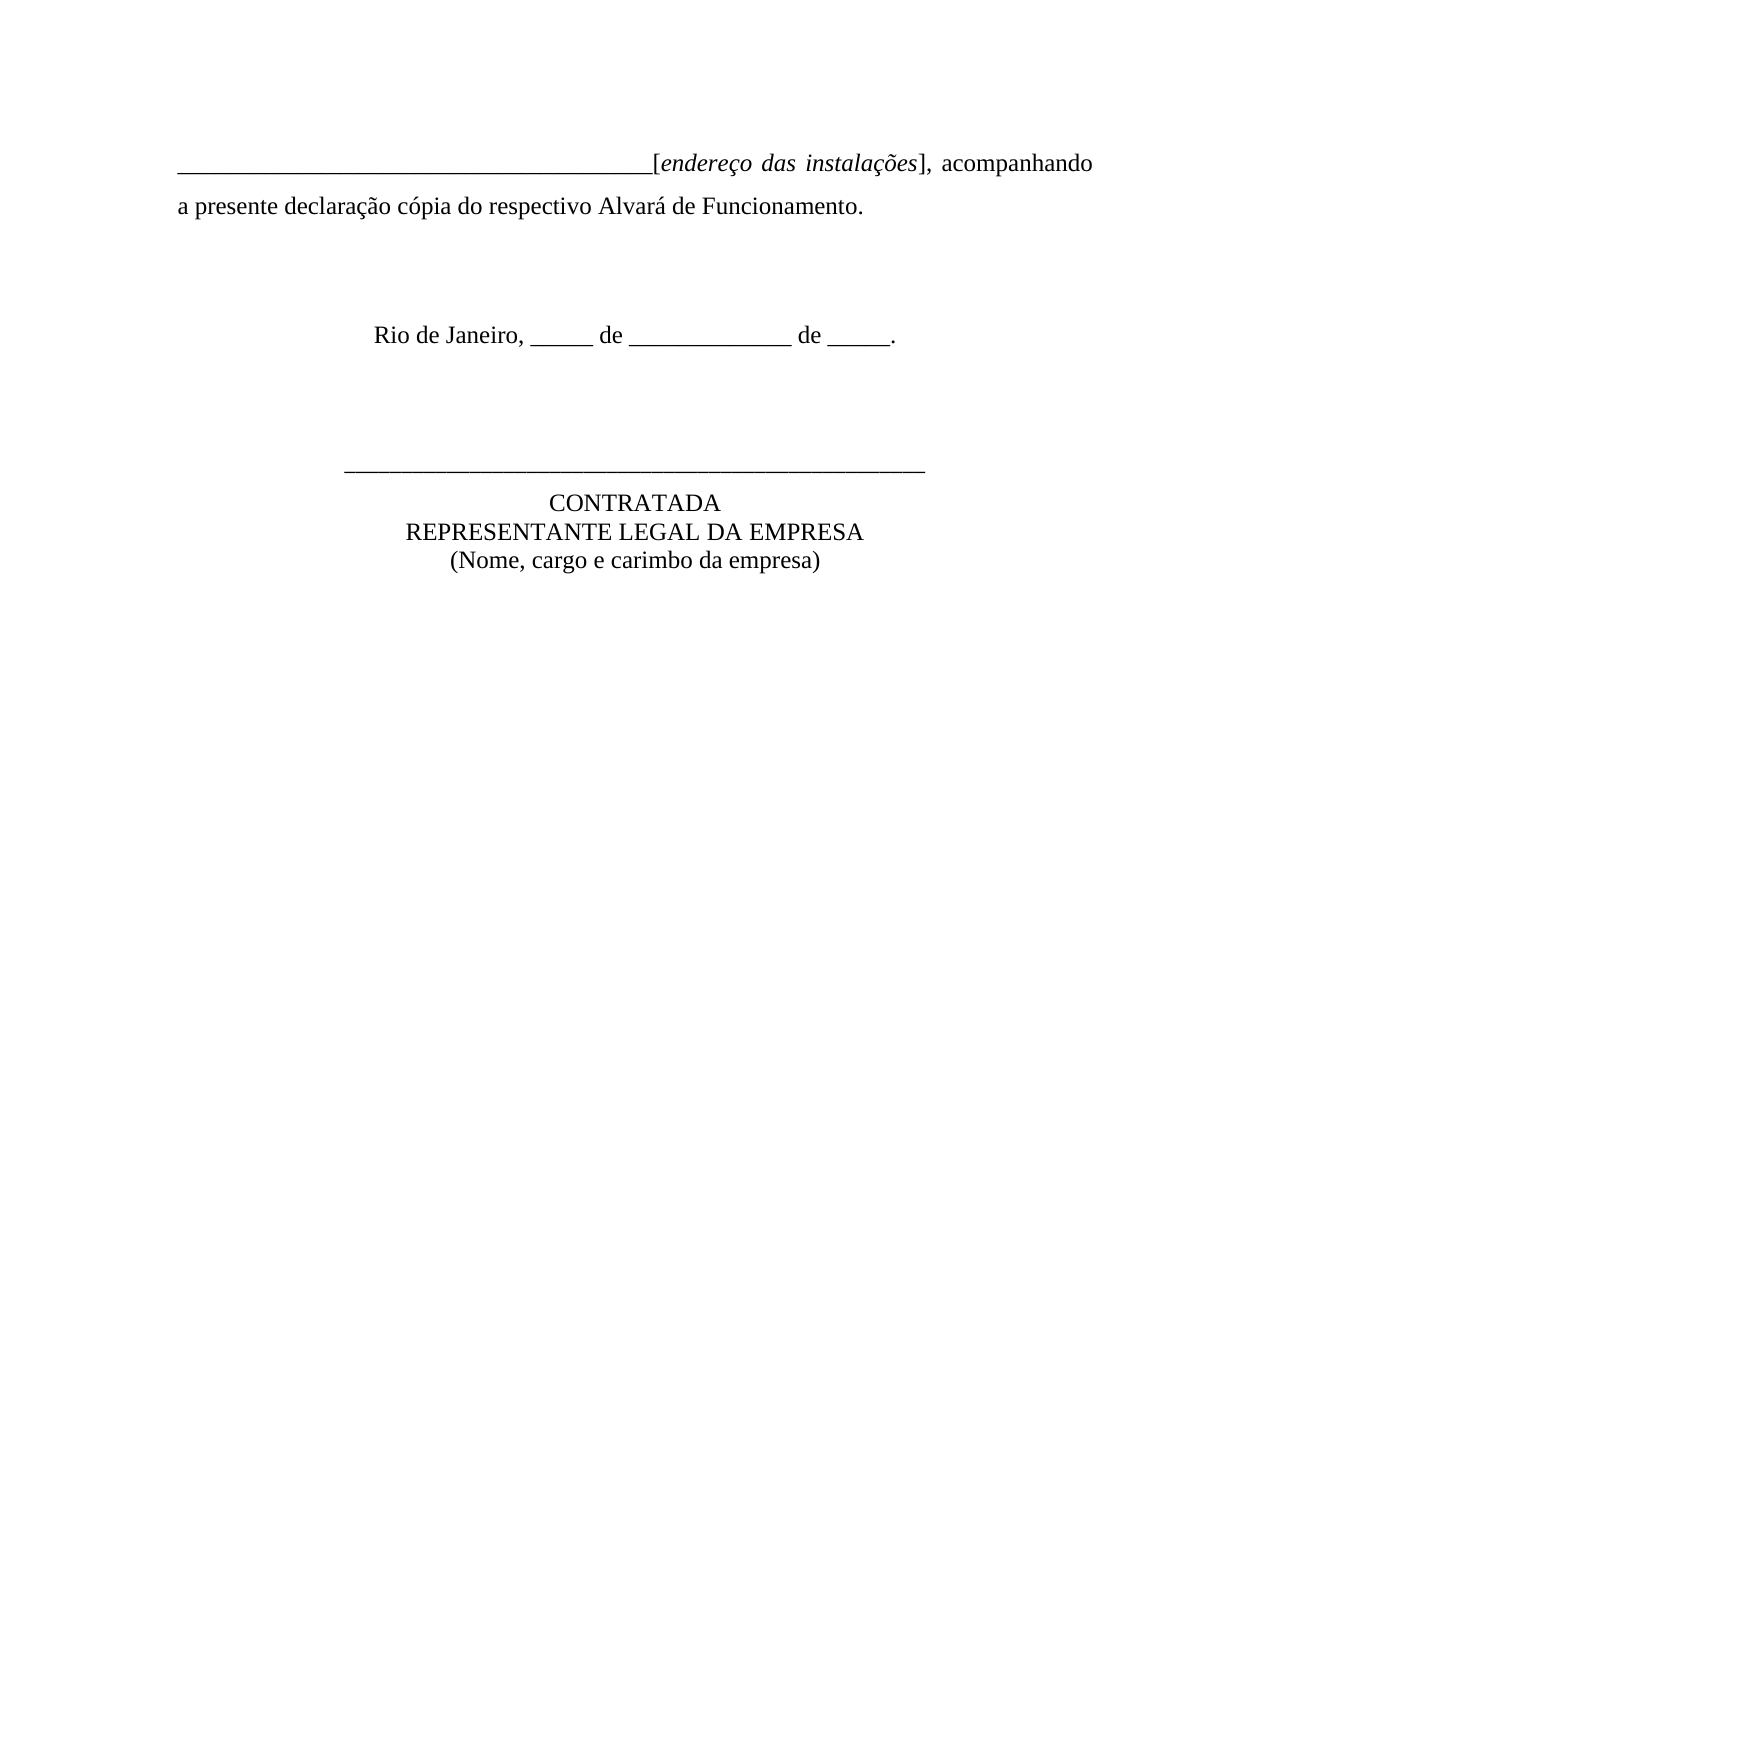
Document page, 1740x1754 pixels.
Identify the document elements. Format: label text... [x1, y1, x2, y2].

text (Nome, cargo e carimbo da empresa) [177, 546, 1093, 574]
text CONTRATADA [177, 488, 1093, 517]
text REPRESENTANTE LEGAL DA EMPRESA [177, 517, 1093, 546]
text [177, 148, 1093, 219]
text Rio de Janeiro, _____ de _____________ de _____. [177, 320, 1093, 349]
text ___________________________________________________ [177, 448, 1093, 476]
